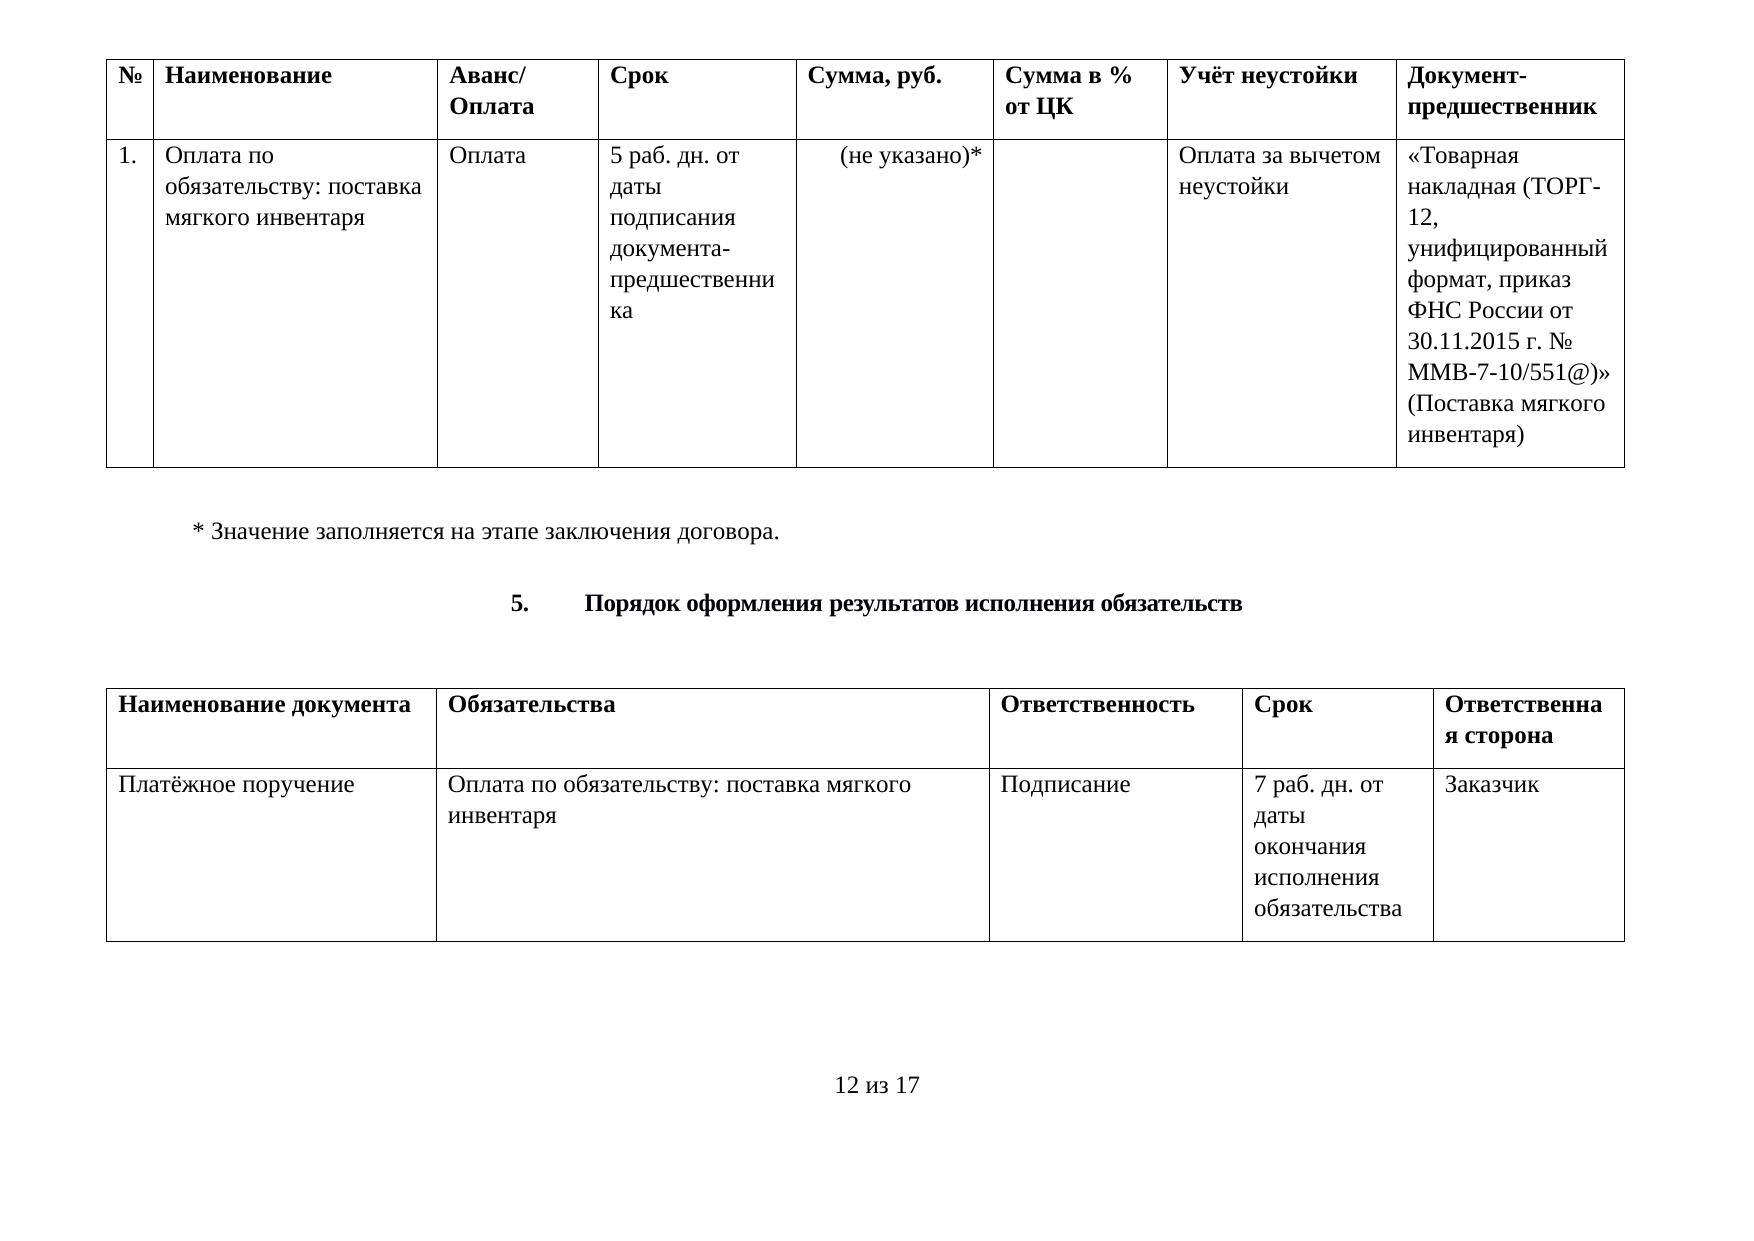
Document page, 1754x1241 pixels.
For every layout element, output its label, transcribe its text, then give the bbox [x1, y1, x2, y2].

subtitle Порядок оформления результатов исполнения обязательств [118, 588, 1636, 617]
table_cell Оплата [438, 140, 598, 467]
table_header Учёт неустойки [1168, 60, 1396, 139]
table_cell Оплата за вычетом неустойки [1168, 140, 1396, 467]
table_cell (не указано)* [797, 140, 993, 467]
table_cell Заказчик [1434, 769, 1624, 941]
table_header Наименование [154, 60, 437, 139]
table_header Сумма, руб. [797, 60, 993, 139]
table_header Сумма в % от ЦК [994, 60, 1167, 139]
table_header Наименование документа [107, 689, 436, 768]
table_cell «Товарная накладная (ТОРГ-12, унифицированный формат, приказ ФНС России от 30.11.2015 г. № ММВ-7-10/551@)» (Поставка мягкого инвентаря) [1397, 140, 1624, 467]
table_header Ответственная сторона [1434, 689, 1624, 768]
table_header Срок [599, 60, 796, 139]
text * Значение заполняется на этапе заключения договора. [118, 516, 1636, 544]
table_header Аванс/Оплата [438, 60, 598, 139]
table_cell [994, 140, 1167, 467]
table_cell 7 раб. дн. от даты окончания исполнения обязательства [1243, 769, 1433, 941]
table_cell Подписание [990, 769, 1242, 941]
table_header Документ-предшественник [1397, 60, 1624, 139]
table_cell 5 раб. дн. от даты подписания документа-предшественника [599, 140, 796, 467]
table_header № [107, 60, 153, 139]
table_cell Платёжное поручение [107, 769, 436, 941]
table_cell Оплата по обязательству: поставка мягкого инвентаря [437, 769, 989, 941]
table_header Срок [1243, 689, 1433, 768]
table_cell [107, 140, 153, 467]
table_header Обязательства [437, 689, 989, 768]
table_header Ответственность [990, 689, 1242, 768]
table_cell Оплата по обязательству: поставка мягкого инвентаря [154, 140, 437, 467]
